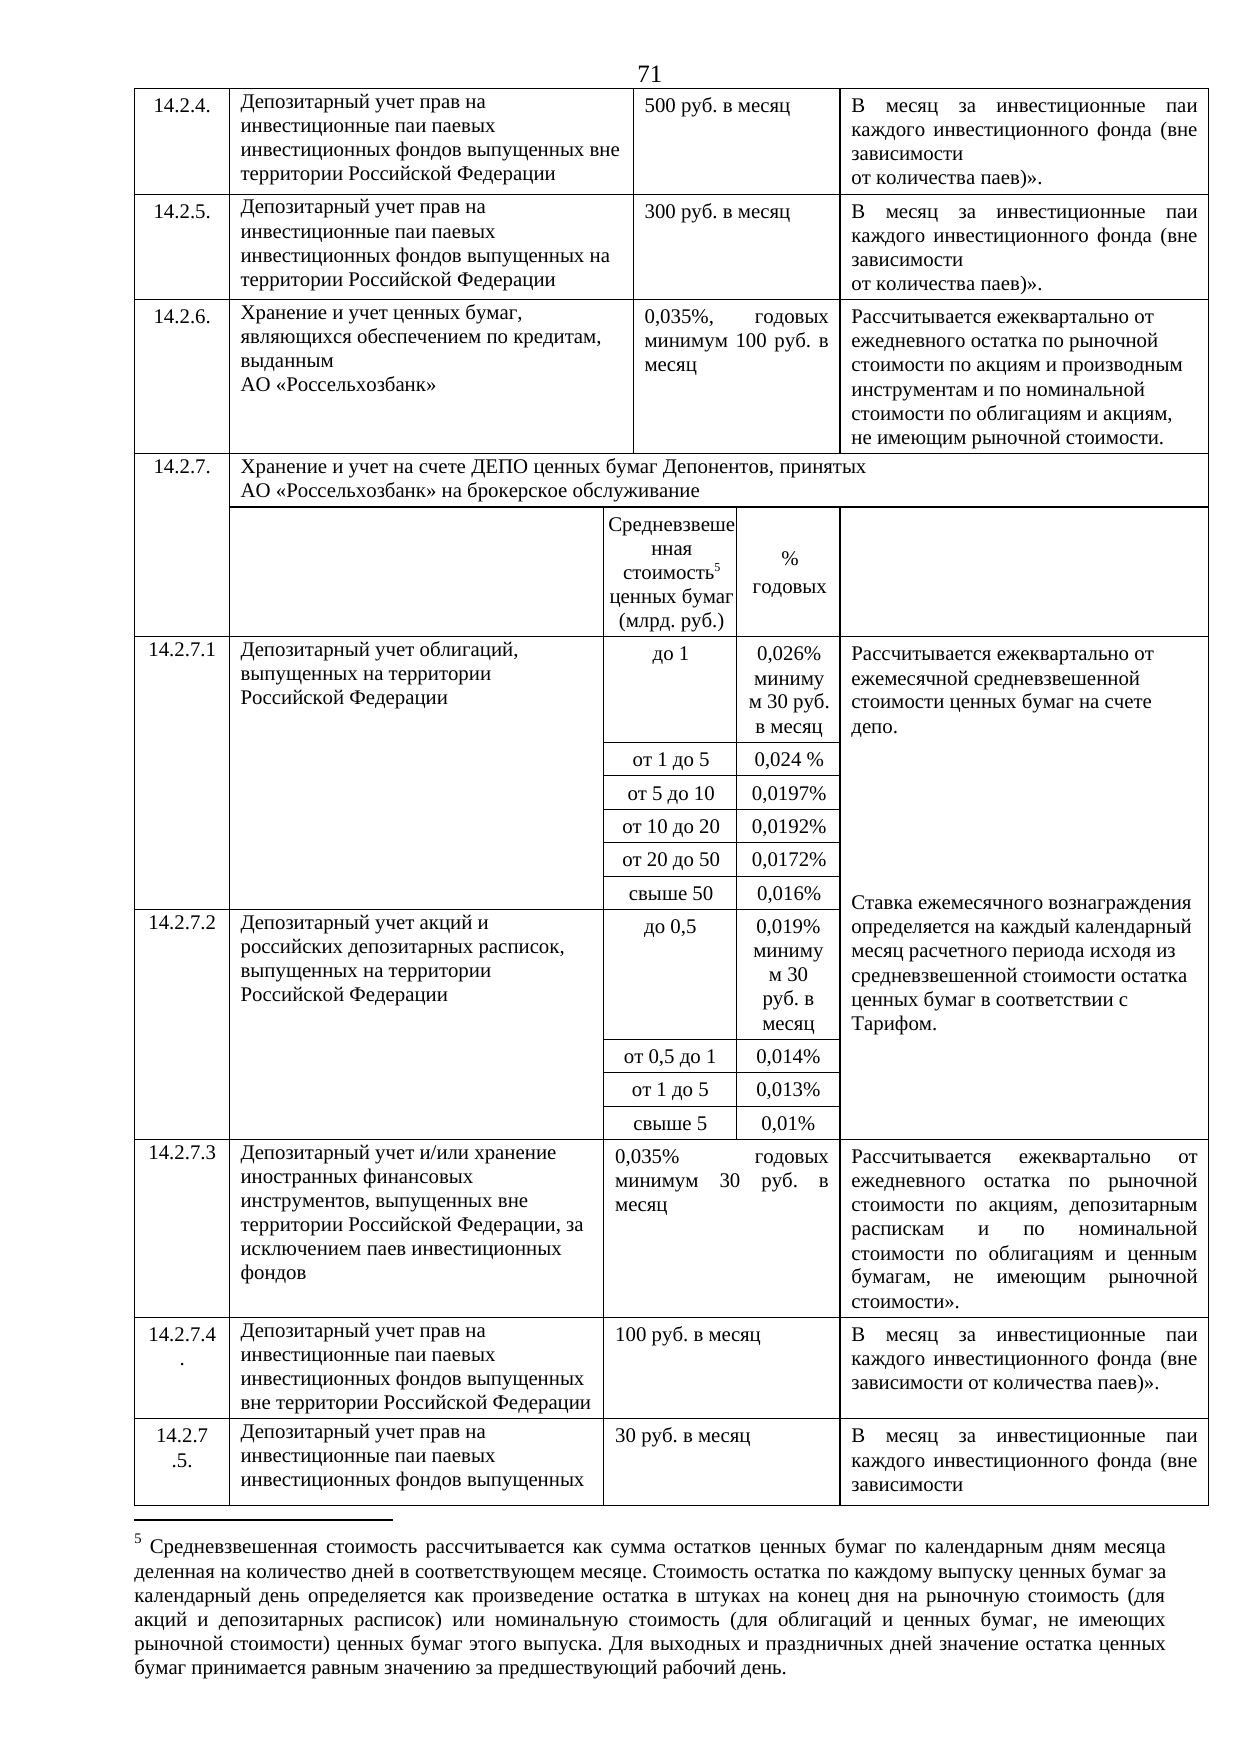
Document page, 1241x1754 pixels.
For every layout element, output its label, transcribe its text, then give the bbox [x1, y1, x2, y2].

table_cell 14.2.7.4. [135, 1318, 229, 1418]
table_cell 14.2.7. [135, 454, 229, 636]
table_cell 14.2.7.3 [135, 1140, 229, 1317]
table_cell от 5 до 10 [604, 776, 736, 809]
table_cell 0,035%, годовых минимум 100 руб. в месяц [634, 300, 839, 453]
table_cell Хранение и учет на счете ДЕПО ценных бумаг Депонентов, принятых АО «Россельхозбанк» на брокерское обслуживание [230, 454, 1208, 506]
table_cell В месяц за инвестиционные паи каждого инвестиционного фонда (вне зависимости от количества паев)». [841, 89, 1208, 193]
table_cell от 10 до 20 [604, 810, 736, 842]
table_cell 0,024 % [737, 743, 839, 775]
table_cell Депозитарный учет и/или хранение иностранных финансовых инструментов, выпущенных вне территории Российской Федерации, за исключением паев инвестиционных фондов [230, 1140, 603, 1317]
table_cell 0,014% [737, 1040, 839, 1072]
table_cell 14.2.7.5. [135, 1419, 229, 1505]
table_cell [230, 1419, 603, 1505]
table_cell до 1 [604, 637, 736, 742]
table_cell 0,0197% [737, 776, 839, 809]
table_cell 14.2.6. [135, 300, 229, 453]
table_cell [841, 508, 1208, 636]
table_cell 14.2.5. [135, 195, 229, 299]
table_cell 30 руб. в месяц [604, 1419, 839, 1505]
table_cell Рассчитывается ежеквартально от ежедневного остатка по рыночной стоимости по акциям и производным инструментам и по номинальной стоимости по облигациям и акциям, не имеющим рыночной стоимости. [841, 300, 1208, 453]
table_cell 100 руб. в месяц [604, 1318, 839, 1418]
table_cell Депозитарный учет прав на инвестиционные паи паевых инвестиционных фондов выпущенных на территории Российской Федерации [230, 195, 633, 299]
table_cell 0,016% [737, 877, 839, 909]
table_cell 14.2.7.1 [135, 637, 229, 909]
table_cell 0,01% [737, 1107, 839, 1139]
table_cell Рассчитывается ежеквартально от ежедневного остатка по рыночной стоимости по акциям, депозитарным распискам и по номинальной стоимости по облигациям и ценным бумагам, не имеющим рыночной стоимости». [841, 1140, 1208, 1317]
table_cell [230, 508, 603, 636]
table_cell Депозитарный учет прав на инвестиционные паи паевых инвестиционных фондов выпущенных вне территории Российской Федерации [230, 1318, 603, 1418]
table_cell 0,0192% [737, 810, 839, 842]
table_cell свыше 50 [604, 877, 736, 909]
table_cell Депозитарный учет акций и российских депозитарных расписок, выпущенных на территории Российской Федерации [230, 910, 603, 1139]
table_cell 300 руб. в месяц [634, 195, 839, 299]
table_cell Депозитарный учет прав на инвестиционные паи паевых инвестиционных фондов выпущенных вне территории Российской Федерации [230, 89, 633, 193]
table_cell 0,035% годовых минимум 30 руб. в месяц [604, 1140, 839, 1317]
table_cell Депозитарный учет облигаций, выпущенных на территории Российской Федерации [230, 637, 603, 909]
table_cell 0,019% минимум 30 руб. в месяц [737, 910, 839, 1039]
table_cell Рассчитывается ежеквартально от ежемесячной средневзвешенной стоимости ценных бумаг на счете депо. Ставка ежемесячного вознаграждения определяется на каждый календарный месяц расчетного периода исходя из средневзвешенной стоимости остатка ценных бумаг в соответствии с Тарифом. [841, 637, 1208, 1139]
table_cell 500 руб. в месяц [634, 89, 839, 193]
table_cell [841, 1419, 1208, 1505]
table_cell от 1 до 5 [604, 743, 736, 775]
table_cell 0,0172% [737, 843, 839, 876]
table_cell 0,013% [737, 1073, 839, 1106]
table_cell от 20 до 50 [604, 843, 736, 876]
table_cell Средневзвешенная стоимость ценных бумаг (млрд. руб.) [604, 508, 736, 636]
table_cell от 0,5 до 1 [604, 1040, 736, 1072]
table_cell 14.2.7.2 [135, 910, 229, 1139]
table_cell В месяц за инвестиционные паи каждого инвестиционного фонда (вне зависимости от количества паев)». [841, 1318, 1208, 1418]
table_cell Хранение и учет ценных бумаг, являющихся обеспечением по кредитам, выданным АО «Россельхозбанк» [230, 300, 633, 453]
table_cell 14.2.4. [135, 89, 229, 193]
table_cell % годовых [737, 508, 839, 636]
table_cell В месяц за инвестиционные паи каждого инвестиционного фонда (вне зависимости от количества паев)». [841, 195, 1208, 299]
table_cell 0,026% минимум 30 руб. в месяц [737, 637, 839, 742]
table_cell от 1 до 5 [604, 1073, 736, 1106]
table_cell свыше 5 [604, 1107, 736, 1139]
table_cell до 0,5 [604, 910, 736, 1039]
